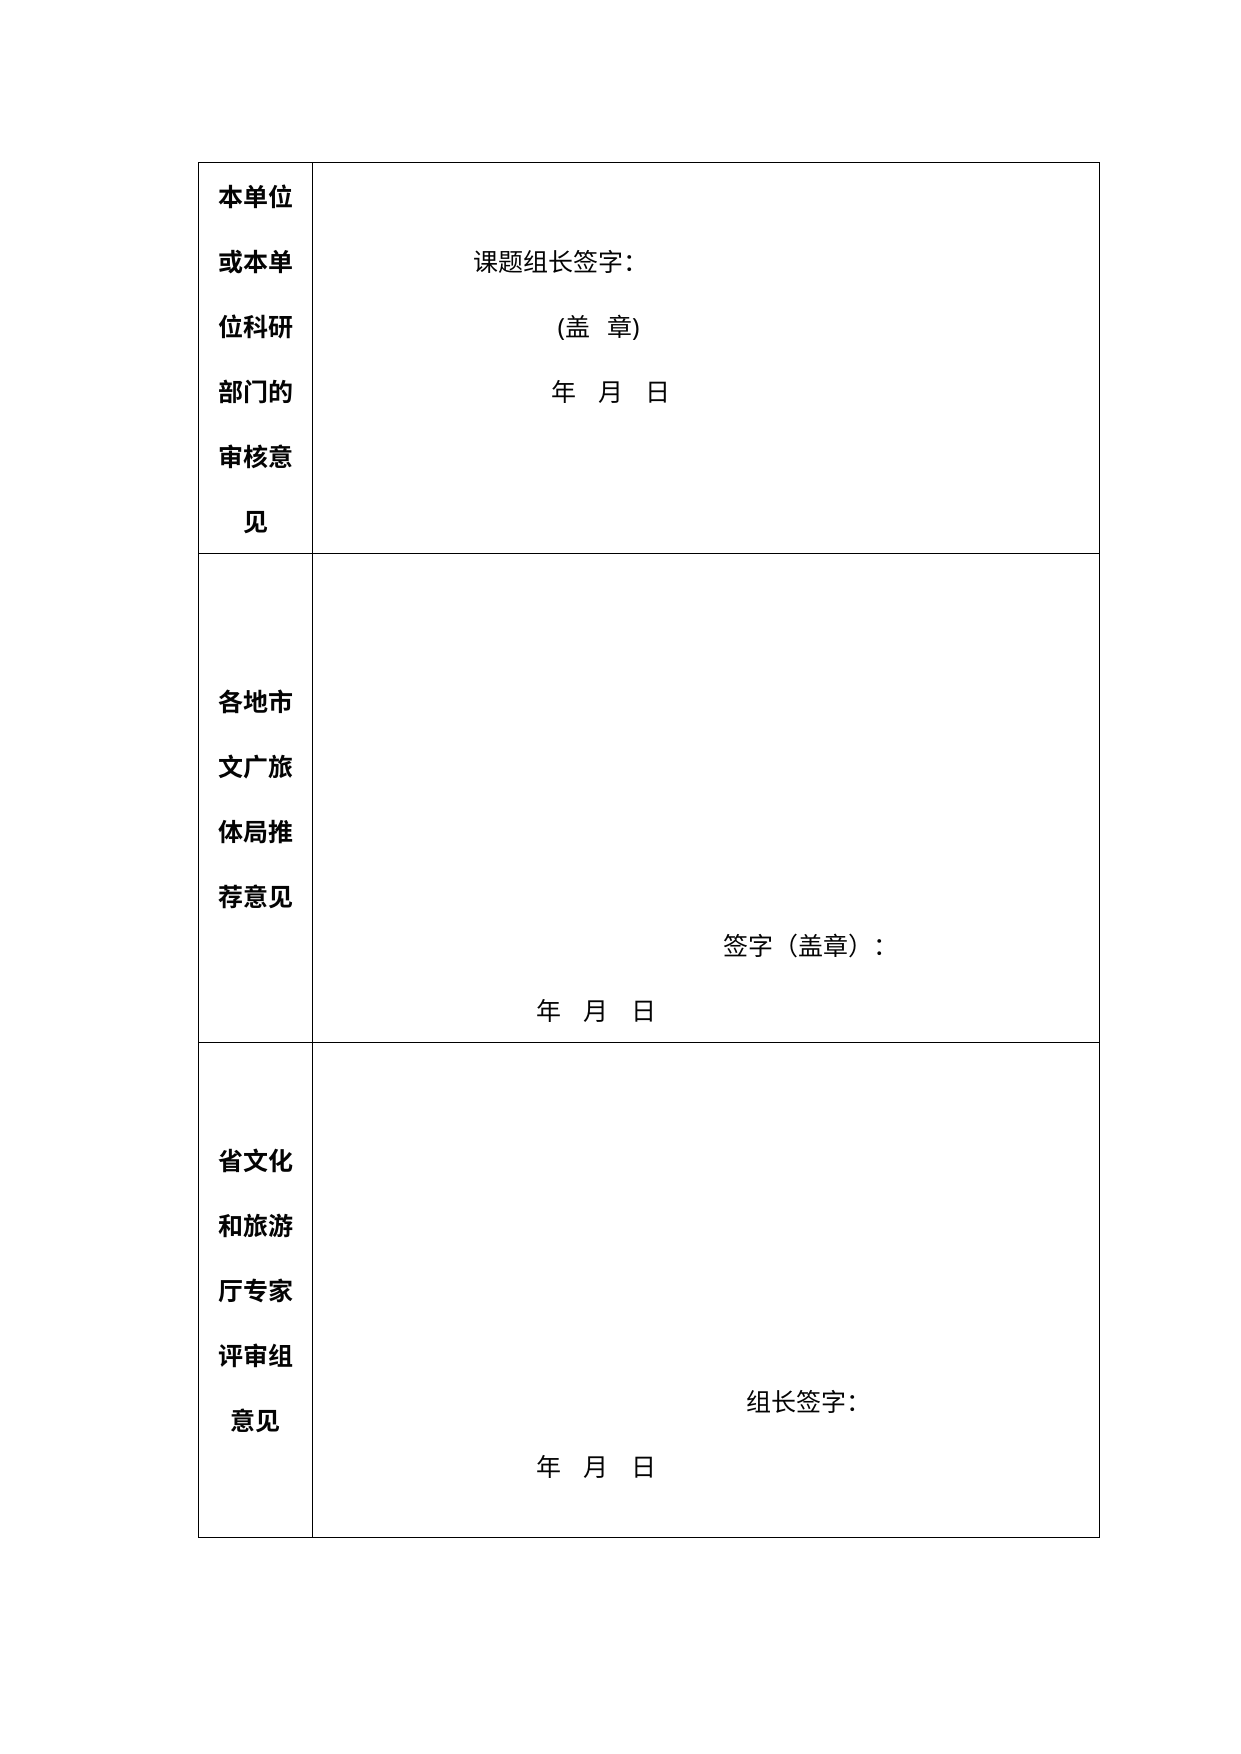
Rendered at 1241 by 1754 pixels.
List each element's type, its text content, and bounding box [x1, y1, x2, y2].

table_header 本单位或本单位科研部门的审核意见 [199, 163, 312, 553]
table_cell 组长签字： 年 月 日 [313, 1043, 1099, 1537]
table_header 课题组长签字： (盖 章) 年 月 日 [313, 163, 1099, 553]
table_cell 各地市文广旅体局推荐意见 [199, 554, 312, 1042]
table_cell 签字（盖章）： 年 月 日 [313, 554, 1099, 1042]
table_cell 省文化和旅游厅专家评审组意见 [199, 1043, 312, 1537]
